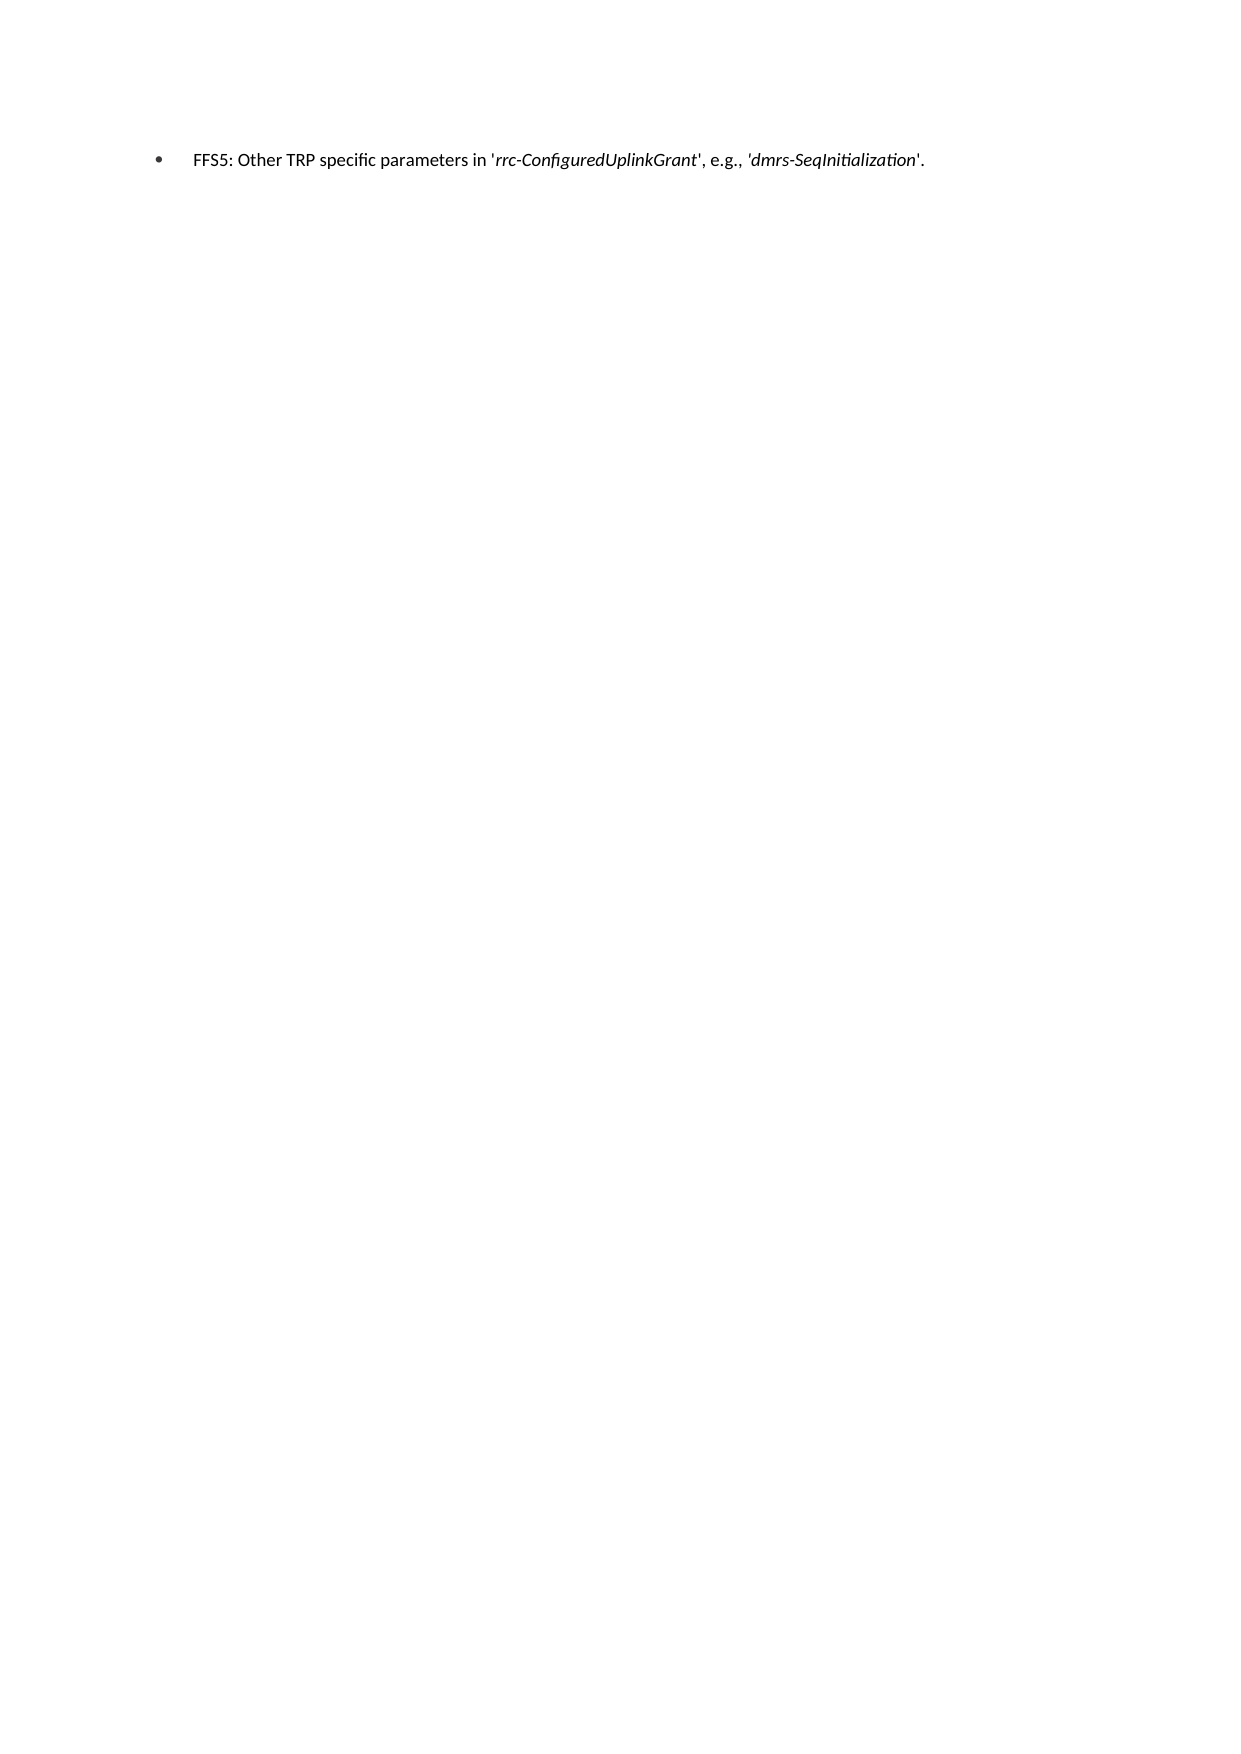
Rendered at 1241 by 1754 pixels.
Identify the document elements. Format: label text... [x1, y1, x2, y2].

list FFS5: Other TRP specific parameters in 'rrc-ConfiguredUplinkGrant', e.g., 'dmrs-SeqInitialization'. [156, 148, 1122, 171]
